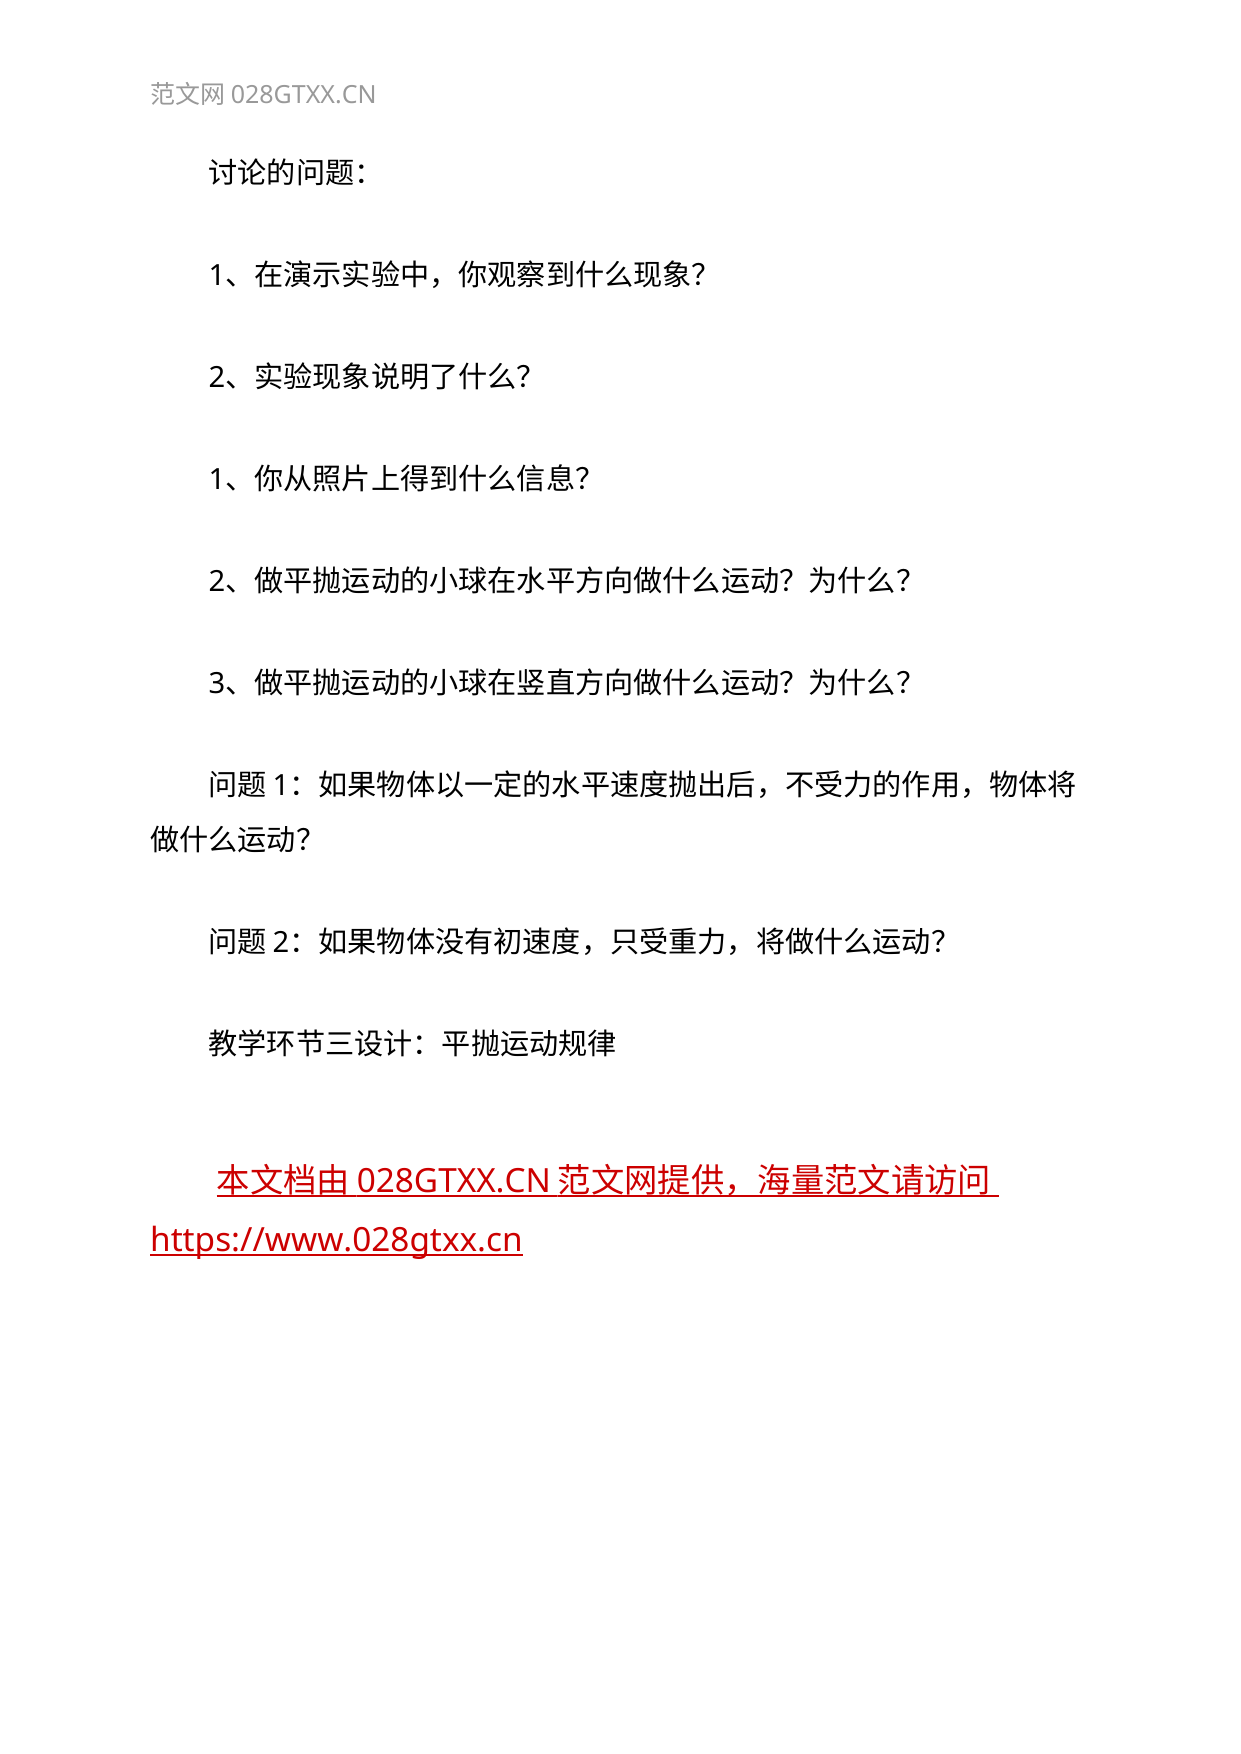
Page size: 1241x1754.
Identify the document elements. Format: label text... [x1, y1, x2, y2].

text 教学环节三设计：平抛运动规律 [150, 1020, 1090, 1063]
text 讨论的问题： [150, 150, 1090, 192]
text 3、做平抛运动的小球在竖直方向做什么运动？为什么？ [150, 660, 1090, 702]
text 本文档由028GTXX.CN范文网提供，海量范文请访问 https://www.028gtxx.cn [150, 1153, 1090, 1261]
text 1、在演示实验中，你观察到什么现象？ [150, 252, 1090, 294]
text 1、你从照片上得到什么信息？ [150, 456, 1090, 498]
text 问题1：如果物体以一定的水平速度抛出后，不受力的作用，物体将做什么运动？ [150, 762, 1090, 859]
text 2、实验现象说明了什么？ [150, 354, 1090, 396]
text 问题2：如果物体没有初速度，只受重力，将做什么运动？ [150, 918, 1090, 961]
text 2、做平抛运动的小球在水平方向做什么运动？为什么？ [150, 558, 1090, 600]
